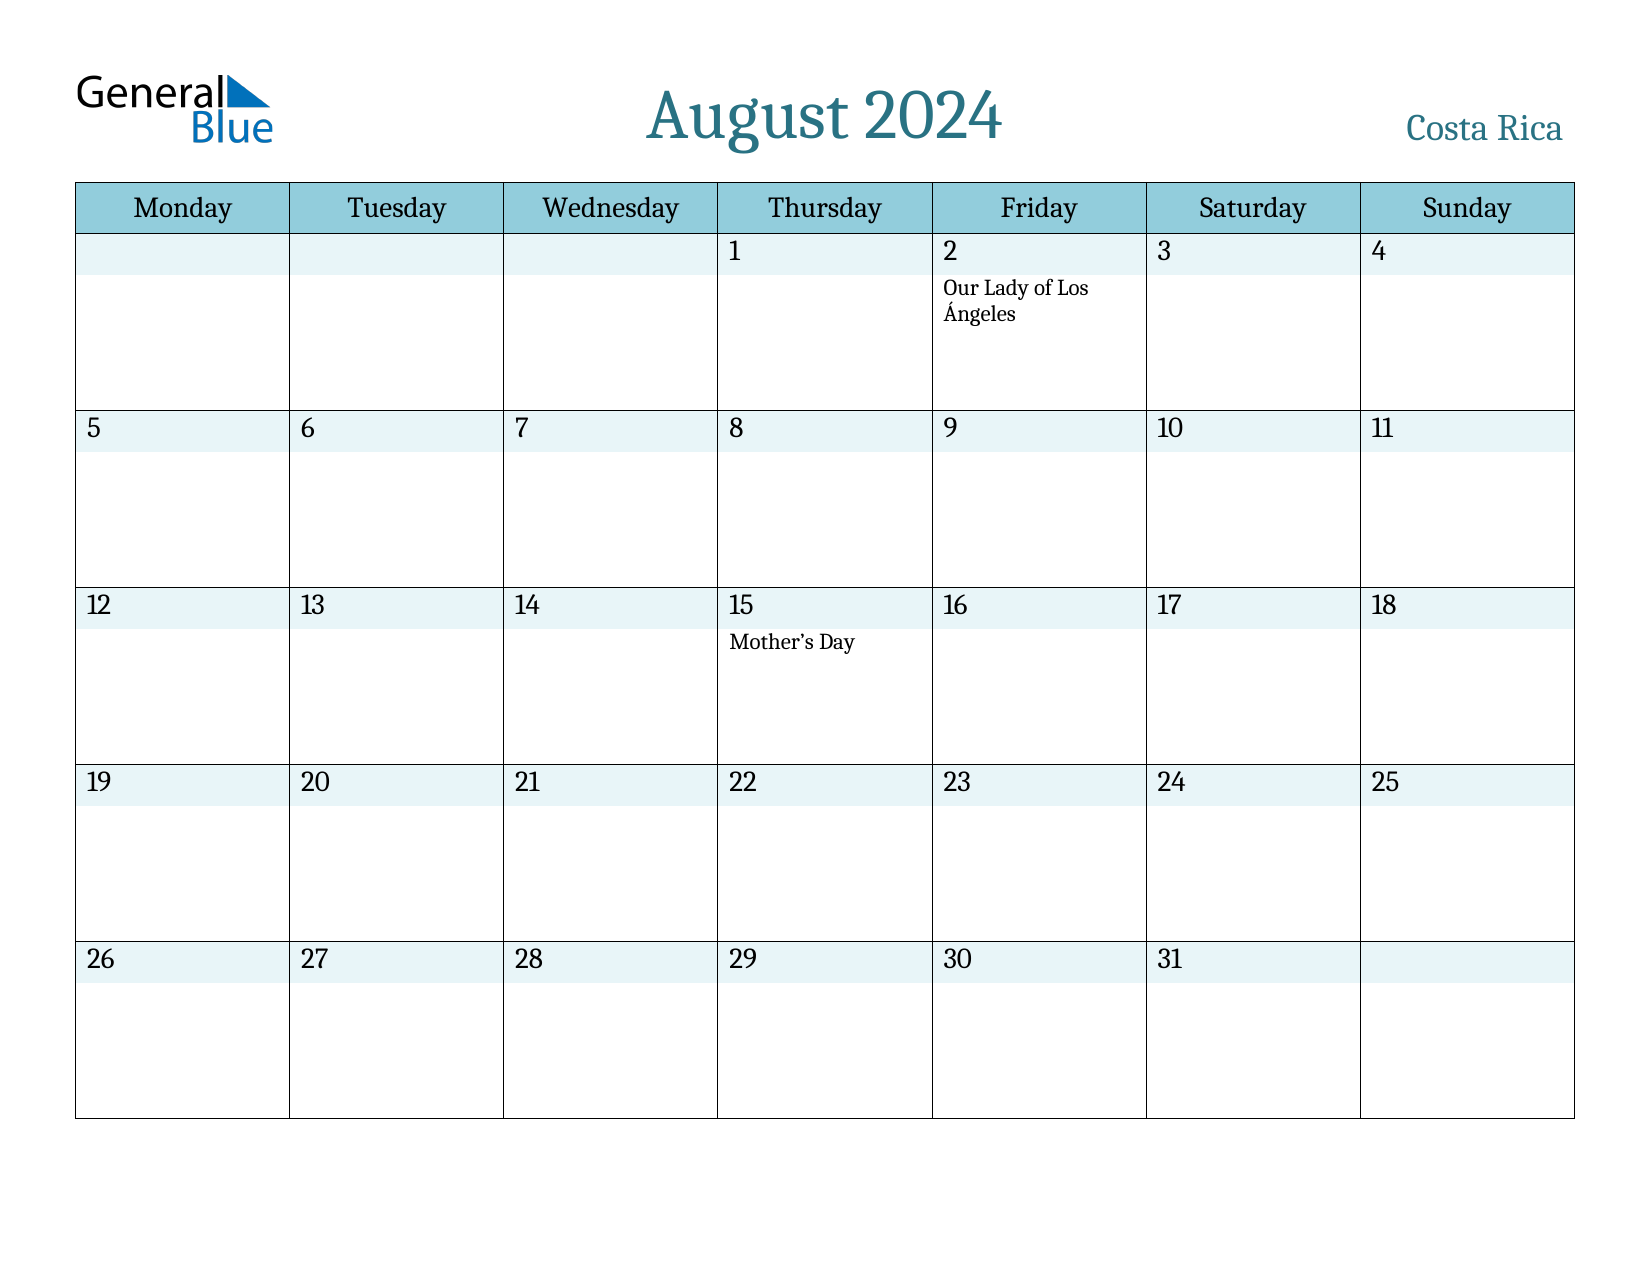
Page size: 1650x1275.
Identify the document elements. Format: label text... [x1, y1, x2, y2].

table_cell 29 [718, 942, 932, 983]
table_cell [76, 806, 289, 941]
table_cell 2 [933, 234, 1146, 275]
table_cell 17 [1147, 588, 1360, 629]
table_cell 11 [1361, 411, 1574, 452]
table_cell [718, 452, 932, 587]
table_cell 18 [1361, 588, 1574, 629]
table_cell [504, 629, 717, 764]
table_cell Monday [76, 183, 289, 233]
table_cell [933, 629, 1146, 764]
table_cell Thursday [718, 183, 932, 233]
table_cell Sunday [1361, 183, 1574, 233]
table_cell 13 [290, 588, 503, 629]
table_cell 31 [1147, 942, 1360, 983]
table_cell [1361, 629, 1574, 764]
table_cell [76, 452, 289, 587]
table_cell Saturday [1147, 183, 1360, 233]
table_cell Wednesday [504, 183, 717, 233]
table_cell 21 [504, 765, 717, 806]
table_cell [290, 983, 503, 1118]
table_cell 8 [718, 411, 932, 452]
table_cell [290, 629, 503, 764]
table_cell 28 [504, 942, 717, 983]
table_cell 15 [718, 588, 932, 629]
table_cell [504, 452, 717, 587]
table_cell [718, 275, 932, 410]
table_cell [290, 234, 503, 275]
table_cell [290, 452, 503, 587]
table_cell [1147, 275, 1360, 410]
table_header Costa Rica [1146, 75, 1574, 182]
table_cell [933, 983, 1146, 1118]
table_cell 20 [290, 765, 503, 806]
table_cell [76, 234, 289, 275]
table_cell 3 [1147, 234, 1360, 275]
table_cell Mother’s Day [718, 629, 932, 764]
table_cell [504, 983, 717, 1118]
picture [77, 75, 273, 143]
table_cell [1361, 942, 1574, 983]
table_cell [76, 983, 289, 1118]
table_cell 6 [290, 411, 503, 452]
table_cell [1361, 452, 1574, 587]
table_cell 10 [1147, 411, 1360, 452]
table_cell [504, 234, 717, 275]
table_cell Tuesday [290, 183, 503, 233]
table_cell Friday [933, 183, 1146, 233]
table_cell 7 [504, 411, 717, 452]
table_cell 14 [504, 588, 717, 629]
table_cell [718, 983, 932, 1118]
table_cell 5 [76, 411, 289, 452]
table_cell 23 [933, 765, 1146, 806]
table_cell [1147, 983, 1360, 1118]
table_header [76, 75, 503, 182]
table_cell 4 [1361, 234, 1574, 275]
table_cell Our Lady of Los Ángeles [933, 275, 1146, 410]
table_cell [76, 275, 289, 410]
table_cell [718, 806, 932, 941]
table_cell 16 [933, 588, 1146, 629]
table_cell 1 [718, 234, 932, 275]
table_cell [1361, 275, 1574, 410]
table_cell 12 [76, 588, 289, 629]
table_cell 19 [76, 765, 289, 806]
table_cell [76, 629, 289, 764]
table_cell 24 [1147, 765, 1360, 806]
table_cell [504, 275, 717, 410]
table_cell 27 [290, 942, 503, 983]
table_cell [1147, 806, 1360, 941]
table_cell [1147, 629, 1360, 764]
table_header August 2024 [504, 75, 1146, 182]
table_cell [504, 806, 717, 941]
table_cell [1147, 452, 1360, 587]
table_cell 9 [933, 411, 1146, 452]
table_cell 25 [1361, 765, 1574, 806]
table_cell [1361, 983, 1574, 1118]
table_cell [1361, 806, 1574, 941]
table_cell 30 [933, 942, 1146, 983]
table_cell [933, 806, 1146, 941]
table_cell [290, 275, 503, 410]
table_cell 22 [718, 765, 932, 806]
table_cell [290, 806, 503, 941]
table_cell [933, 452, 1146, 587]
table_cell 26 [76, 942, 289, 983]
